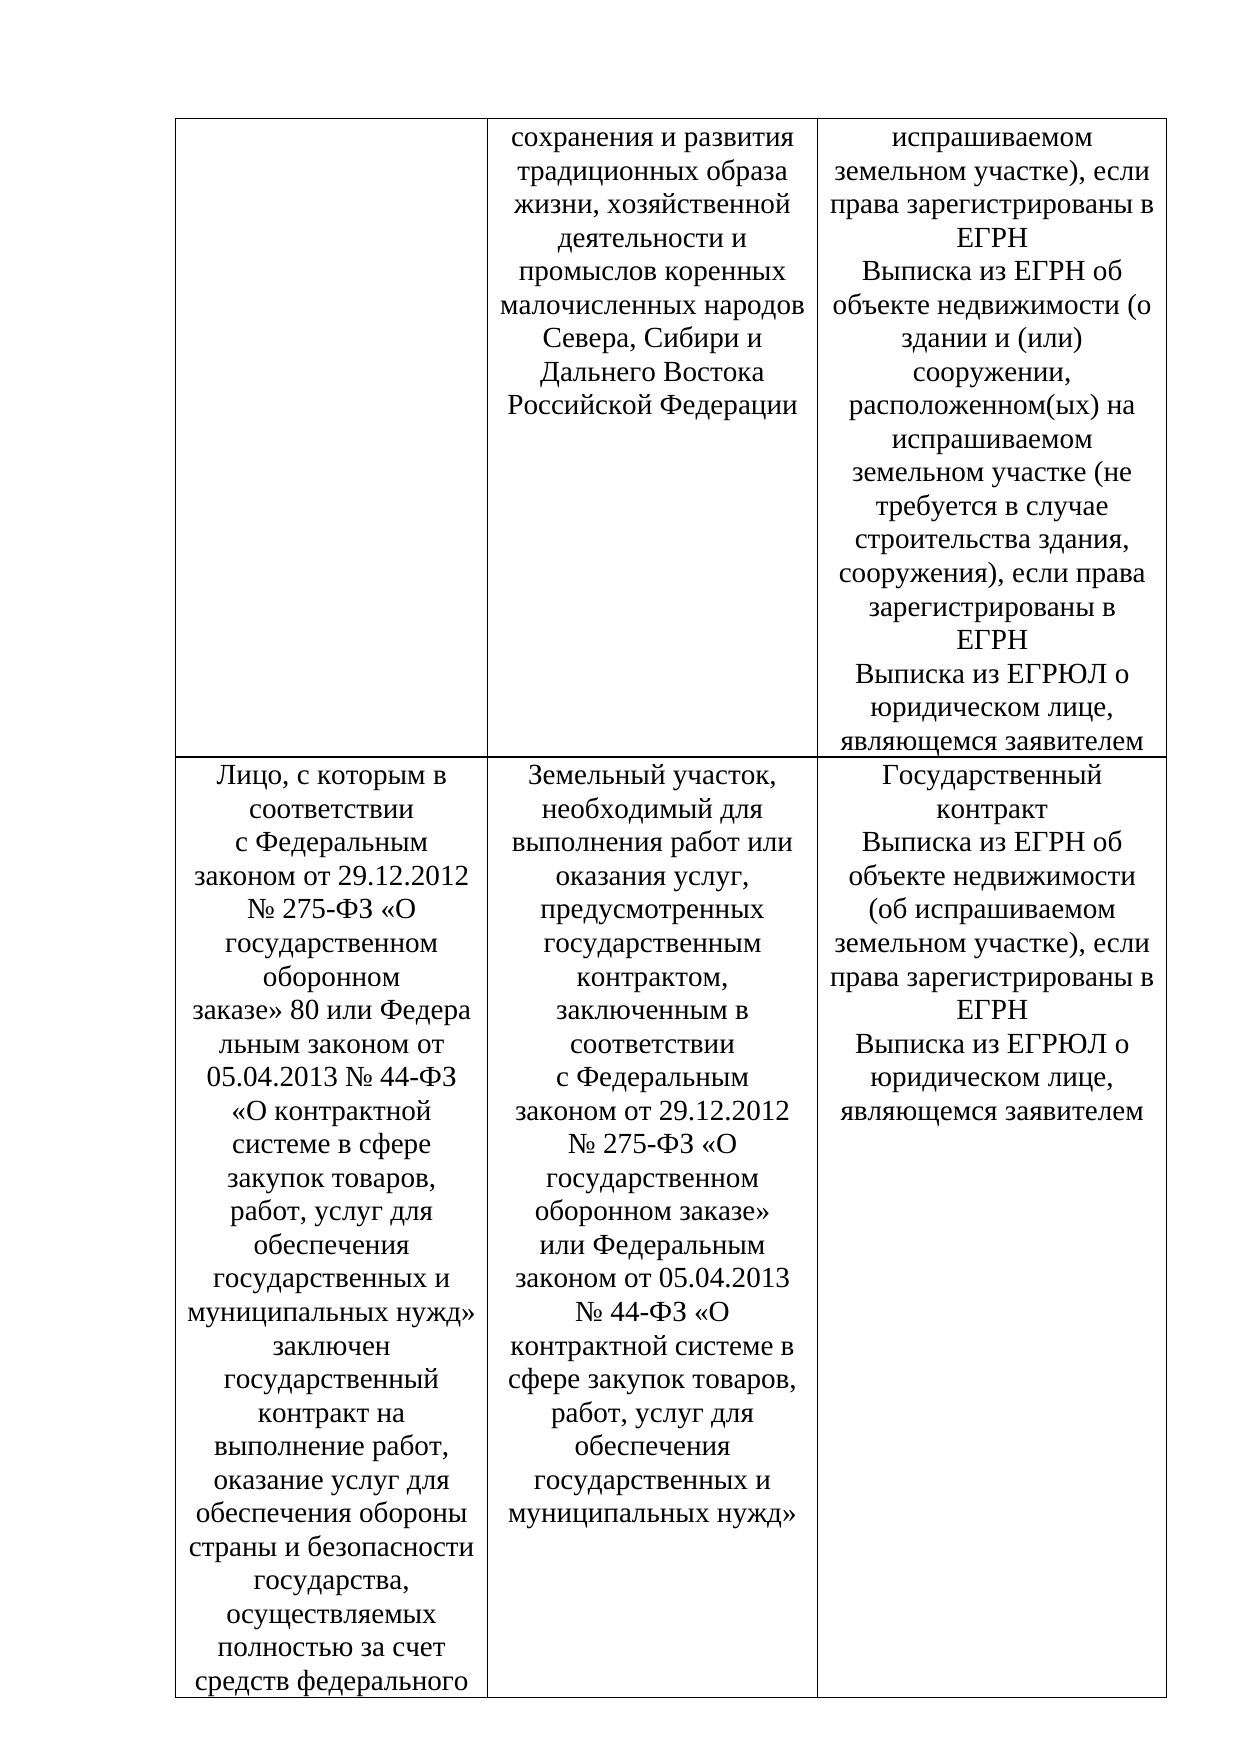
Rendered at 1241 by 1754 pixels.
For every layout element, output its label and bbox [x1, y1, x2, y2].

table_cell [488, 119, 817, 756]
table_cell [488, 758, 817, 1697]
table_cell [176, 119, 487, 756]
table_cell [818, 119, 1166, 756]
table_cell [176, 758, 487, 1697]
table_cell [818, 758, 1166, 1697]
